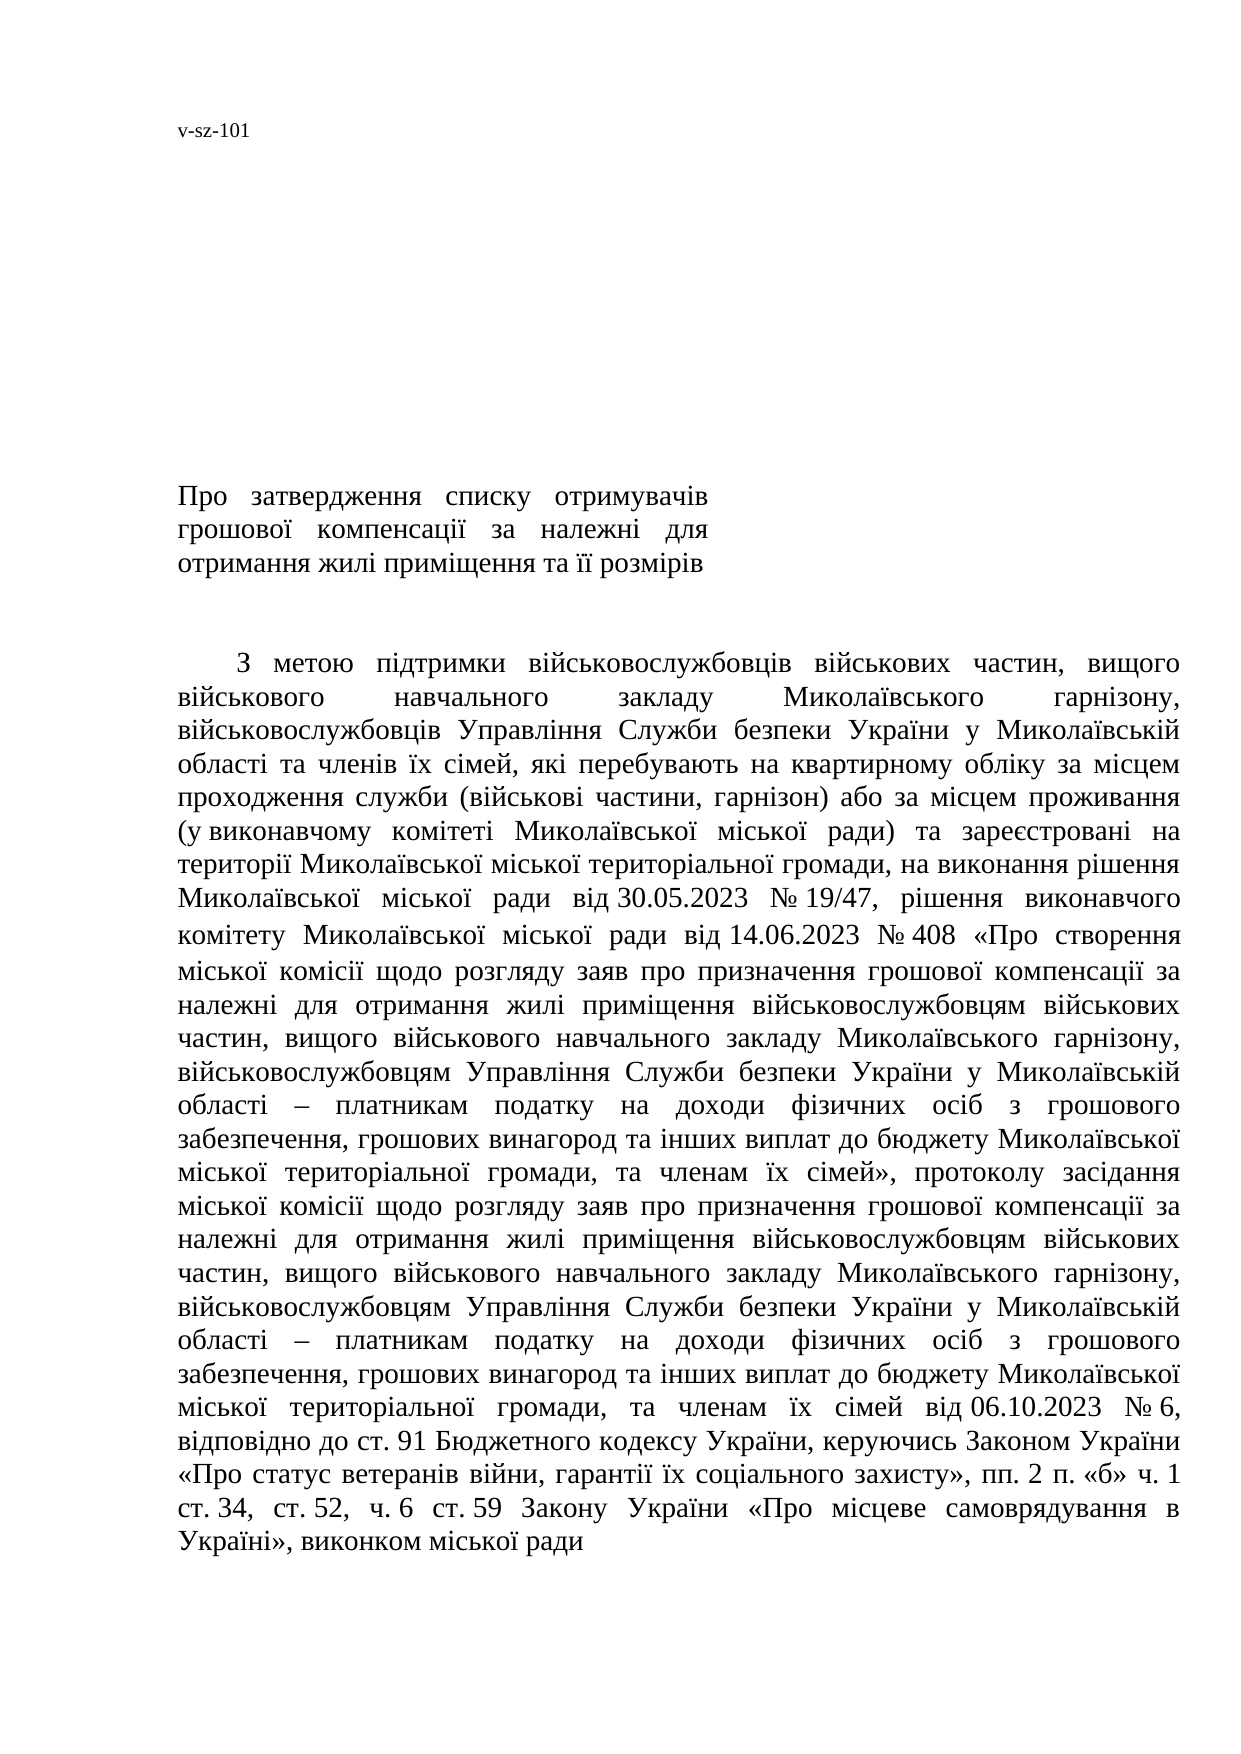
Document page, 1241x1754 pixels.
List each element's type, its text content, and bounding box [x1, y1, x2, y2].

text З метою підтримки військовослужбовців військових частин, вищого військового навчального закладу Миколаївського гарнізону, військовослужбовців Управління Служби безпеки України у Миколаївській області та членів їх сімей, які перебувають на квартирному обліку за місцем проходження служби (військові частини, гарнізон) або за місцем проживання (у виконавчому комітеті Миколаївської міської ради) та зареєстровані на території Миколаївської міської територіальної громади, на виконання рішення Миколаївської міської ради від 30.05.2023 № 19/47, рішення виконавчого комітету Миколаївської міської ради від 14.06.2023 № 408 «Про створення міської комісії щодо розгляду заяв про призначення грошової компенсації за належні для отримання жилі приміщення військовослужбовцям військових частин, вищого військового навчального закладу Миколаївського гарнізону, військовослужбовцям Управління Служби безпеки України у Миколаївській області ‒ платникам податку на доходи фізичних осіб з грошового забезпечення, грошових винагород та інших виплат до бюджету Миколаївської міської територіальної громади, та членам їх сімей», протоколу засідання міської комісії щодо розгляду заяв про призначення грошової компенсації за належні для отримання жилі приміщення військовослужбовцям військових частин, вищого військового навчального закладу Миколаївського гарнізону, військовослужбовцям Управління Служби безпеки України у Миколаївській області ‒ платникам податку на доходи фізичних осіб з грошового забезпечення, грошових винагород та інших виплат до бюджету Миколаївської міської територіальної громади, та членам їх сімей від 06.10.2023 № 6, відповідно до ст. 91 Бюджетного кодексу України, керуючись Законом України «Про статус ветеранів війни, гарантії їх соціального захисту», пп. 2 п. «б» ч. 1 ст. 34, ст. 52, ч. 6 ст. 59 Закону України «Про місцеве самоврядування в Україні», виконком міської ради [177, 645, 1181, 1557]
text Про затвердження списку отримувачів грошової компенсації за належні для отримання жилі приміщення та її розмірів [177, 478, 709, 578]
text v-sz-101 [177, 118, 1181, 142]
